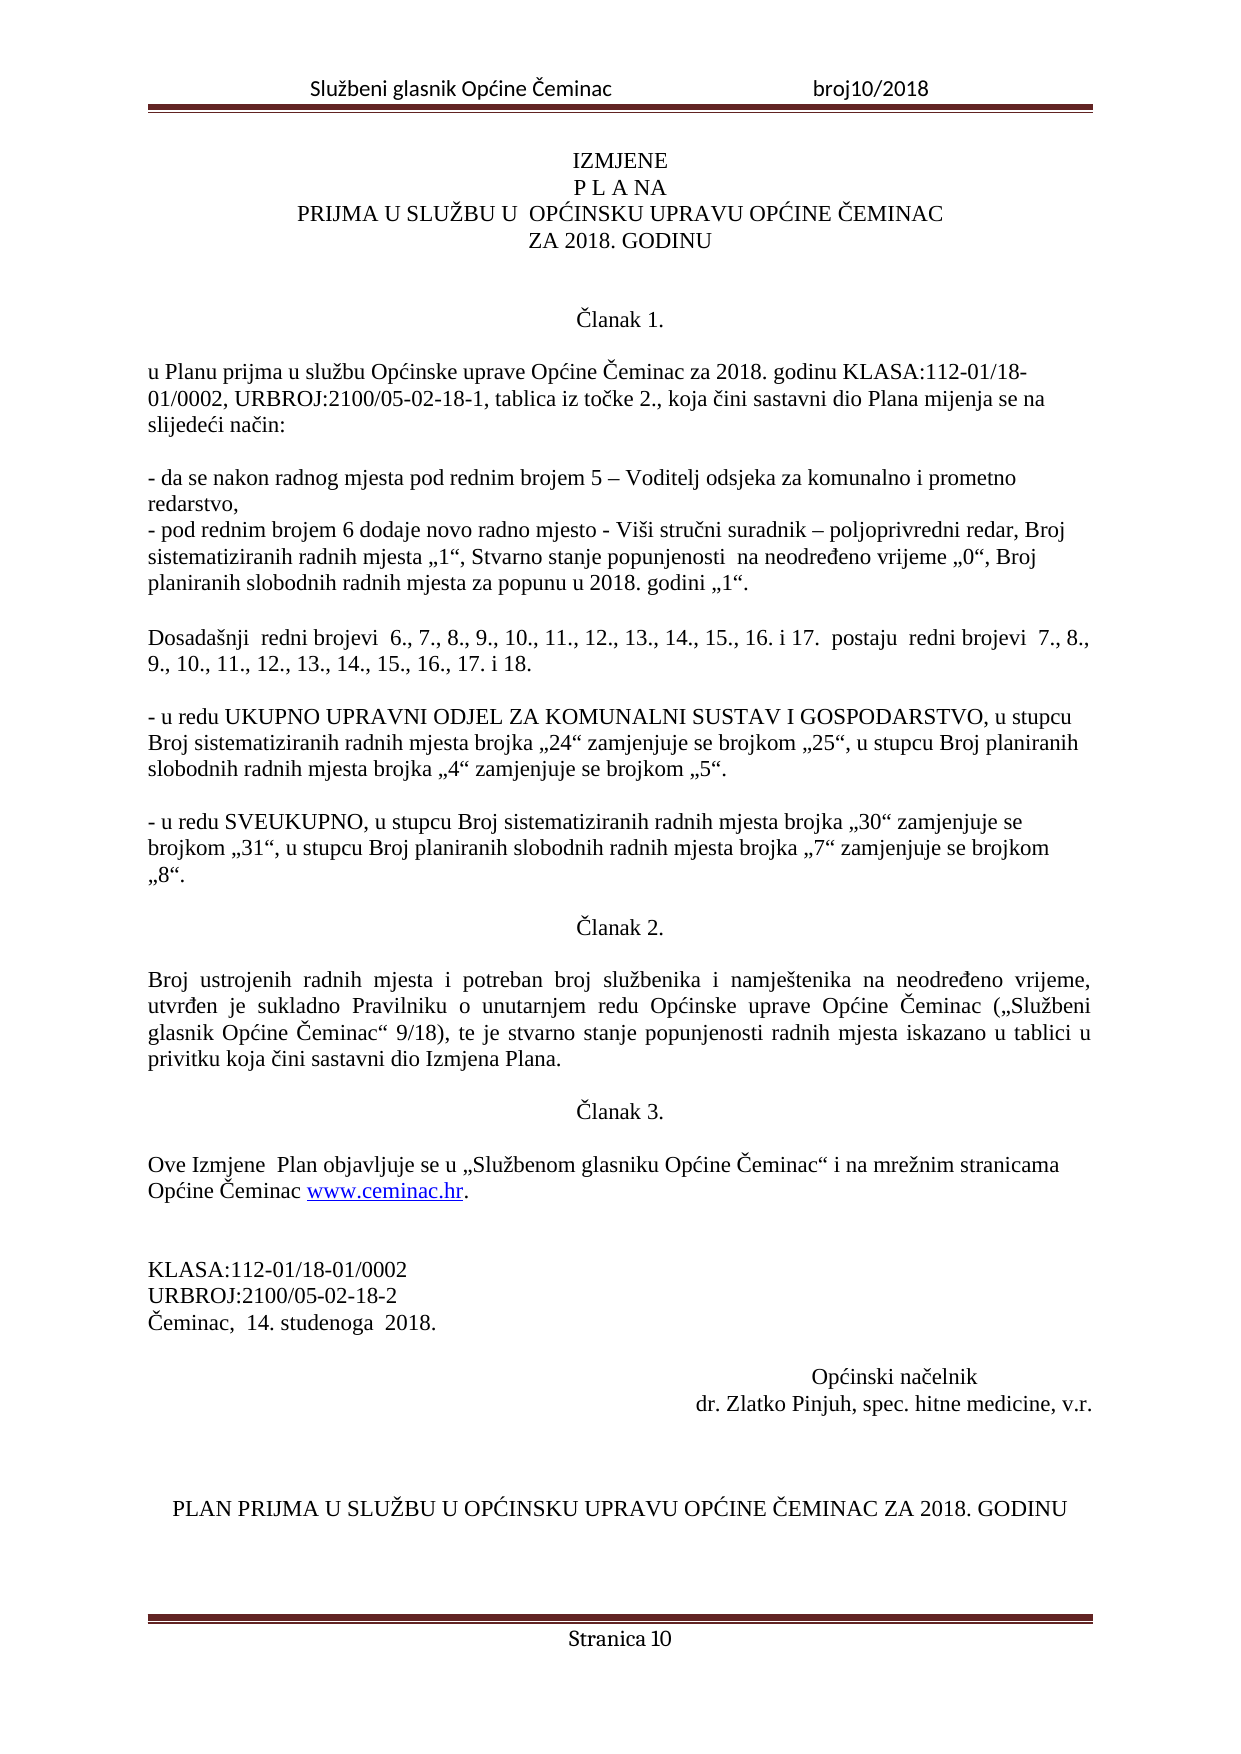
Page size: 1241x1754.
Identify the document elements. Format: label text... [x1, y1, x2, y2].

text Članak 1. [148, 306, 1093, 332]
text Članak 3. [148, 1098, 1093, 1124]
text P L A NA [148, 174, 1093, 200]
text Ove Izmjene Plan objavljuje se u „Službenom glasniku Općine Čeminac“ i na mrežnim stranicama Općine Čeminac www.ceminac.hr. [148, 1151, 1093, 1203]
text Broj ustrojenih radnih mjesta i potreban broj službenika i namještenika na neodređeno vrijeme, utvrđen je sukladno Pravilniku o unutarnjem redu Općinske uprave Općine Čeminac („Službeni glasnik Općine Čeminac“ 9/18), te je stvarno stanje popunjenosti radnih mjesta iskazano u tablici u privitku koja čini sastavni dio Izmjena Plana. [148, 966, 1093, 1072]
text - u redu SVEUKUPNO, u stupcu Broj sistematiziranih radnih mjesta brojka „30“ zamjenjuje se brojkom „31“, u stupcu Broj planiranih slobodnih radnih mjesta brojka „7“ zamjenjuje se brojkom „8“. [148, 808, 1093, 887]
text Čeminac, 14. studenoga 2018. [148, 1309, 1093, 1335]
text Općinski načelnik [148, 1363, 1093, 1389]
text - pod rednim brojem 6 dodaje novo radno mjesto - Viši stručni suradnik – poljoprivredni redar, Broj sistematiziranih radnih mjesta „1“, Stvarno stanje popunjenosti na neodređeno vrijeme „0“, Broj planiranih slobodnih radnih mjesta za popunu u 2018. godini „1“. [148, 517, 1093, 596]
text URBROJ:2100/05-02-18-2 [148, 1282, 1093, 1309]
text PRIJMA U SLUŽBU U OPĆINSKU UPRAVU OPĆINE ČEMINAC [148, 200, 1093, 227]
text PLAN PRIJMA U SLUŽBU U OPĆINSKU UPRAVU OPĆINE ČEMINAC ZA 2018. GODINU [148, 1495, 1093, 1521]
text IZMJENE [148, 148, 1093, 174]
text Članak 2. [148, 913, 1093, 940]
text Dosadašnji redni brojevi 6., 7., 8., 9., 10., 11., 12., 13., 14., 15., 16. i 17. postaju redni brojevi 7., 8., 9., 10., 11., 12., 13., 14., 15., 16., 17. i 18. [148, 624, 1093, 676]
text dr. Zlatko Pinjuh, spec. hitne medicine, v.r. [148, 1389, 1093, 1416]
text KLASA:112-01/18-01/0002 [148, 1256, 1093, 1282]
text ZA 2018. GODINU [148, 227, 1093, 253]
text - u redu UKUPNO UPRAVNI ODJEL ZA KOMUNALNI SUSTAV I GOSPODARSTVO, u stupcu Broj sistematiziranih radnih mjesta brojka „24“ zamjenjuje se brojkom „25“, u stupcu Broj planiranih slobodnih radnih mjesta brojka „4“ zamjenjuje se brojkom „5“. [148, 703, 1093, 782]
text u Planu prijma u službu Općinske uprave Općine Čeminac za 2018. godinu KLASA:112-01/18-01/0002, URBROJ:2100/05-02-18-1, tablica iz točke 2., koja čini sastavni dio Plana mijenja se na slijedeći način: [148, 358, 1093, 437]
text - da se nakon radnog mjesta pod rednim brojem 5 – Voditelj odsjeka za komunalno i prometno redarstvo, [148, 464, 1093, 517]
